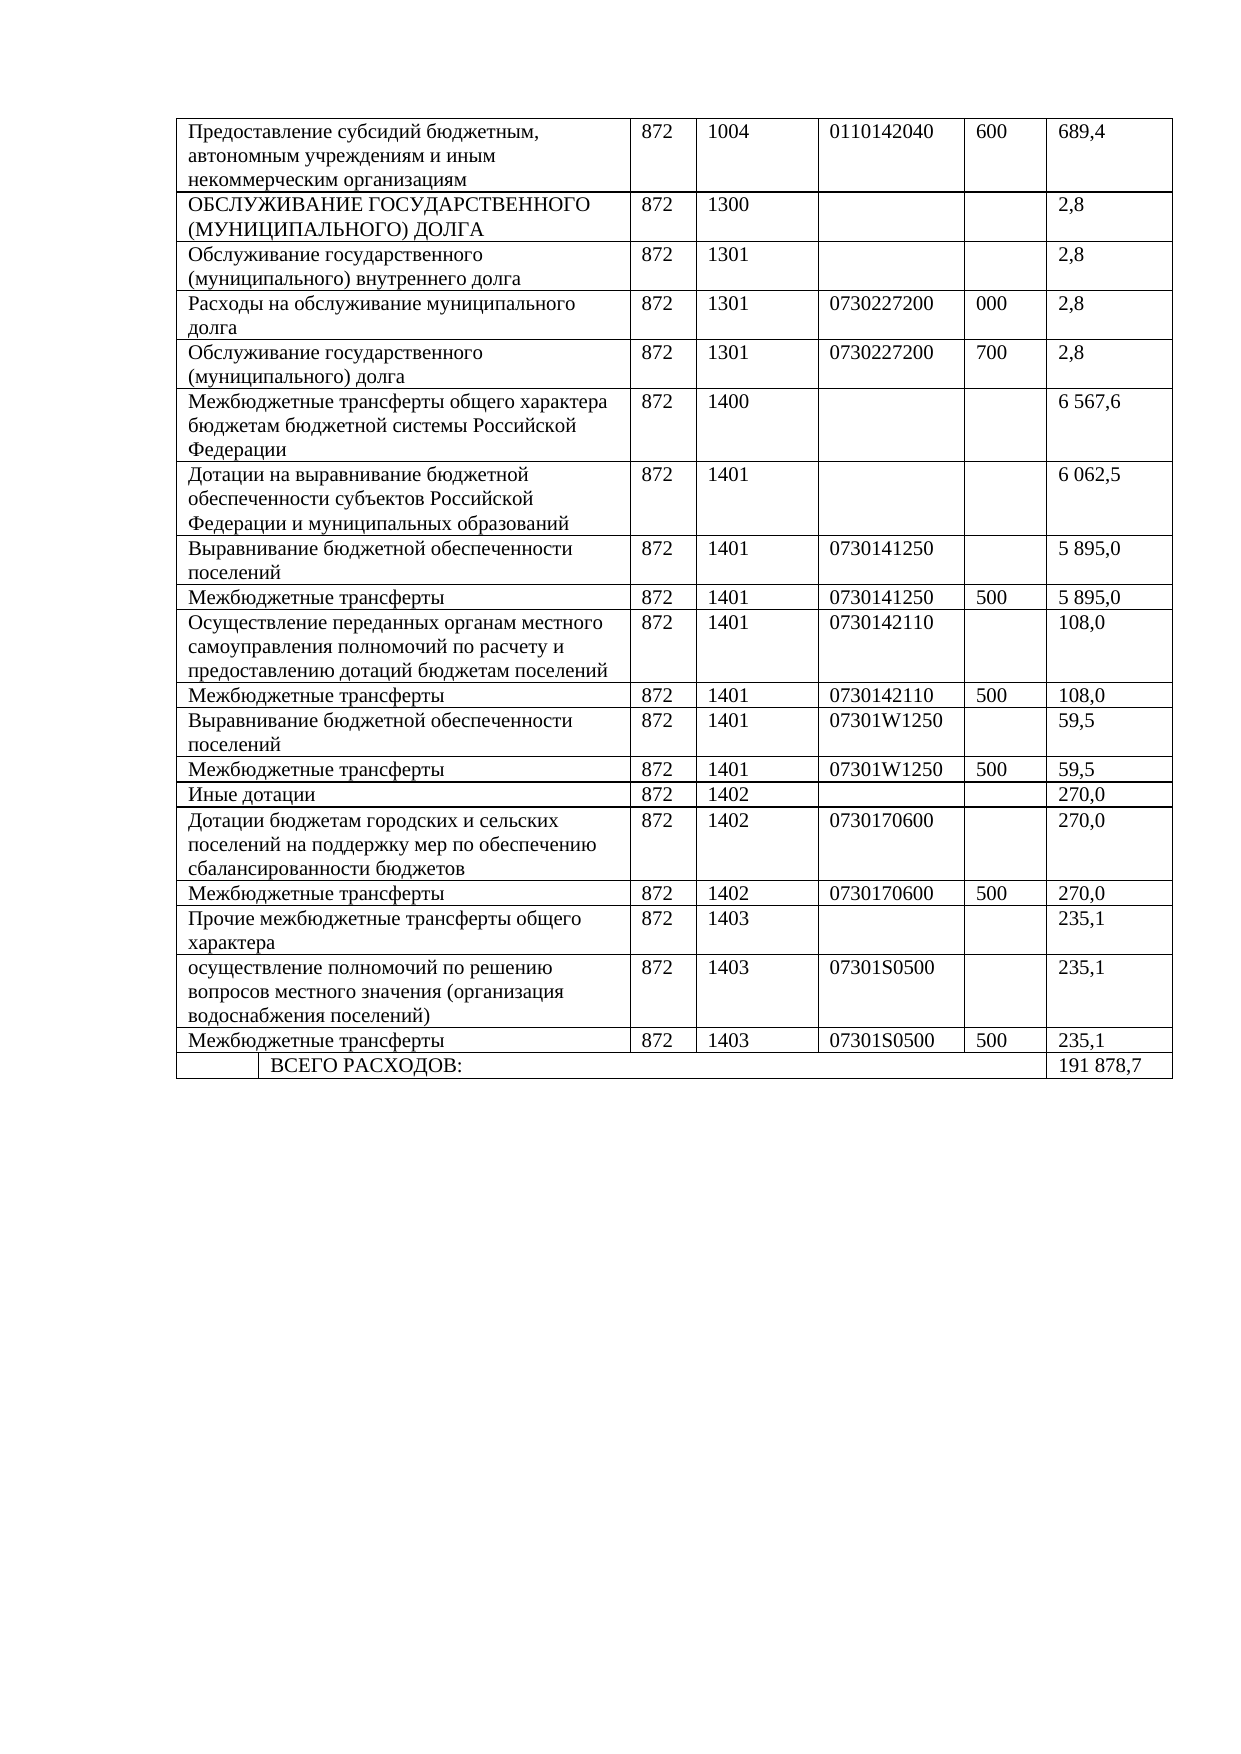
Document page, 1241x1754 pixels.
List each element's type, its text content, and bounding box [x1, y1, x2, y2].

table_cell 2,8 [1047, 242, 1172, 290]
table_cell 270,0 [1047, 808, 1172, 880]
table_cell 872 [631, 340, 696, 388]
table_cell Прочие межбюджетные трансферты общего характера [177, 906, 630, 954]
table_cell 6 567,6 [1047, 389, 1172, 461]
table_cell [819, 906, 964, 954]
table_cell 5 895,0 [1047, 585, 1172, 609]
table_cell 59,5 [1047, 757, 1172, 781]
table_cell 59,5 [1047, 708, 1172, 756]
table_cell [819, 389, 964, 461]
table_cell 872 [631, 610, 696, 682]
table_cell Осуществление переданных органам местного самоуправления полномочий по расчету и предоставлению дотаций бюджетам поселений [177, 610, 630, 682]
table_cell Межбюджетные трансферты [177, 683, 630, 707]
table_cell 1004 [697, 119, 818, 191]
table_cell 1403 [697, 906, 818, 954]
table_cell 1401 [697, 708, 818, 756]
table_cell 872 [631, 389, 696, 461]
table_cell [965, 389, 1046, 461]
table_cell 108,0 [1047, 610, 1172, 682]
table_cell 270,0 [1047, 881, 1172, 905]
table_cell 1402 [697, 783, 818, 806]
table_cell 1301 [697, 291, 818, 339]
table_cell 1401 [697, 757, 818, 781]
table_cell осуществление полномочий по решению вопросов местного значения (организация водоснабжения поселений) [177, 955, 630, 1027]
table_cell 0730170600 [819, 808, 964, 880]
table_cell 500 [965, 683, 1046, 707]
table_cell 235,1 [1047, 1028, 1172, 1052]
table_cell Выравнивание бюджетной обеспеченности поселений [177, 536, 630, 584]
table_cell 872 [631, 242, 696, 290]
table_cell Межбюджетные трансферты общего характера бюджетам бюджетной системы Российской Федерации [177, 389, 630, 461]
table_cell 191 878,7 [1047, 1053, 1172, 1077]
table_cell 0730142110 [819, 683, 964, 707]
table_cell 872 [631, 808, 696, 880]
table_cell [177, 1053, 258, 1077]
table_cell 235,1 [1047, 955, 1172, 1027]
table_cell 500 [965, 881, 1046, 905]
table_cell 1403 [697, 1028, 818, 1052]
table_cell 270,0 [1047, 783, 1172, 806]
table_cell 0730141250 [819, 585, 964, 609]
table_cell Иные дотации [177, 783, 630, 806]
table_cell [965, 708, 1046, 756]
table_cell Межбюджетные трансферты [177, 757, 630, 781]
table_cell 872 [631, 955, 696, 1027]
table_cell 872 [631, 757, 696, 781]
table_cell 2,8 [1047, 193, 1172, 241]
table_cell 1401 [697, 610, 818, 682]
table_cell ВСЕГО РАСХОДОВ: [259, 1053, 1046, 1077]
table_cell 1401 [697, 462, 818, 534]
table_cell Обслуживание государственного (муниципального) внутреннего долга [177, 242, 630, 290]
table_cell [965, 462, 1046, 534]
table_cell 1301 [697, 340, 818, 388]
table_cell 1401 [697, 585, 818, 609]
table_cell 872 [631, 906, 696, 954]
table_cell 1402 [697, 881, 818, 905]
table_cell 1400 [697, 389, 818, 461]
table_cell Расходы на обслуживание муниципального долга [177, 291, 630, 339]
table_cell 1403 [697, 955, 818, 1027]
table_cell 872 [631, 462, 696, 534]
table_cell 0110142040 [819, 119, 964, 191]
table_cell 1301 [697, 242, 818, 290]
table_cell 0730141250 [819, 536, 964, 584]
table_cell 07301W1250 [819, 757, 964, 781]
table_cell 700 [965, 340, 1046, 388]
table_cell 1401 [697, 536, 818, 584]
table_cell [819, 242, 964, 290]
table_cell 07301S0500 [819, 955, 964, 1027]
table_cell [965, 906, 1046, 954]
table_cell 689,4 [1047, 119, 1172, 191]
table_cell 5 895,0 [1047, 536, 1172, 584]
table_cell 1300 [697, 193, 818, 241]
table_cell 872 [631, 193, 696, 241]
table_cell 500 [965, 585, 1046, 609]
table_cell [965, 242, 1046, 290]
table_cell [965, 536, 1046, 584]
table_cell 1401 [697, 683, 818, 707]
table_cell 600 [965, 119, 1046, 191]
table_cell [965, 955, 1046, 1027]
table_cell [965, 783, 1046, 806]
table_cell 872 [631, 708, 696, 756]
table_cell 0730142110 [819, 610, 964, 682]
table_cell 2,8 [1047, 340, 1172, 388]
table_cell Межбюджетные трансферты [177, 585, 630, 609]
table_cell 2,8 [1047, 291, 1172, 339]
table_cell [819, 783, 964, 806]
table_cell [819, 193, 964, 241]
table_cell 6 062,5 [1047, 462, 1172, 534]
table_cell 872 [631, 683, 696, 707]
table_cell 235,1 [1047, 906, 1172, 954]
table_cell Предоставление субсидий бюджетным, автономным учреждениям и иным некоммерческим организациям [177, 119, 630, 191]
table_cell 000 [965, 291, 1046, 339]
table_cell 0730170600 [819, 881, 964, 905]
table_cell 872 [631, 1028, 696, 1052]
table_cell 872 [631, 119, 696, 191]
table_cell 872 [631, 783, 696, 806]
table_cell Межбюджетные трансферты [177, 1028, 630, 1052]
table_cell [965, 808, 1046, 880]
table_cell Межбюджетные трансферты [177, 881, 630, 905]
table_cell 108,0 [1047, 683, 1172, 707]
table_cell [819, 462, 964, 534]
table_cell [965, 193, 1046, 241]
table_cell 872 [631, 291, 696, 339]
table_cell [965, 610, 1046, 682]
table_cell 07301W1250 [819, 708, 964, 756]
table_cell Выравнивание бюджетной обеспеченности поселений [177, 708, 630, 756]
table_cell Дотации на выравнивание бюджетной обеспеченности субъектов Российской Федерации и муниципальных образований [177, 462, 630, 534]
table_cell 0730227200 [819, 340, 964, 388]
table_cell 0730227200 [819, 291, 964, 339]
table_cell Обслуживание государственного (муниципального) долга [177, 340, 630, 388]
table_cell 07301S0500 [819, 1028, 964, 1052]
table_cell 872 [631, 536, 696, 584]
table_cell 500 [965, 1028, 1046, 1052]
table_cell 500 [965, 757, 1046, 781]
table_cell ОБСЛУЖИВАНИЕ ГОСУДАРСТВЕННОГО (МУНИЦИПАЛЬНОГО) ДОЛГА [177, 193, 630, 241]
table_cell 872 [631, 585, 696, 609]
table_cell 1402 [697, 808, 818, 880]
table_cell 872 [631, 881, 696, 905]
table_cell Дотации бюджетам городских и сельских поселений на поддержку мер по обеспечению сбалансированности бюджетов [177, 808, 630, 880]
